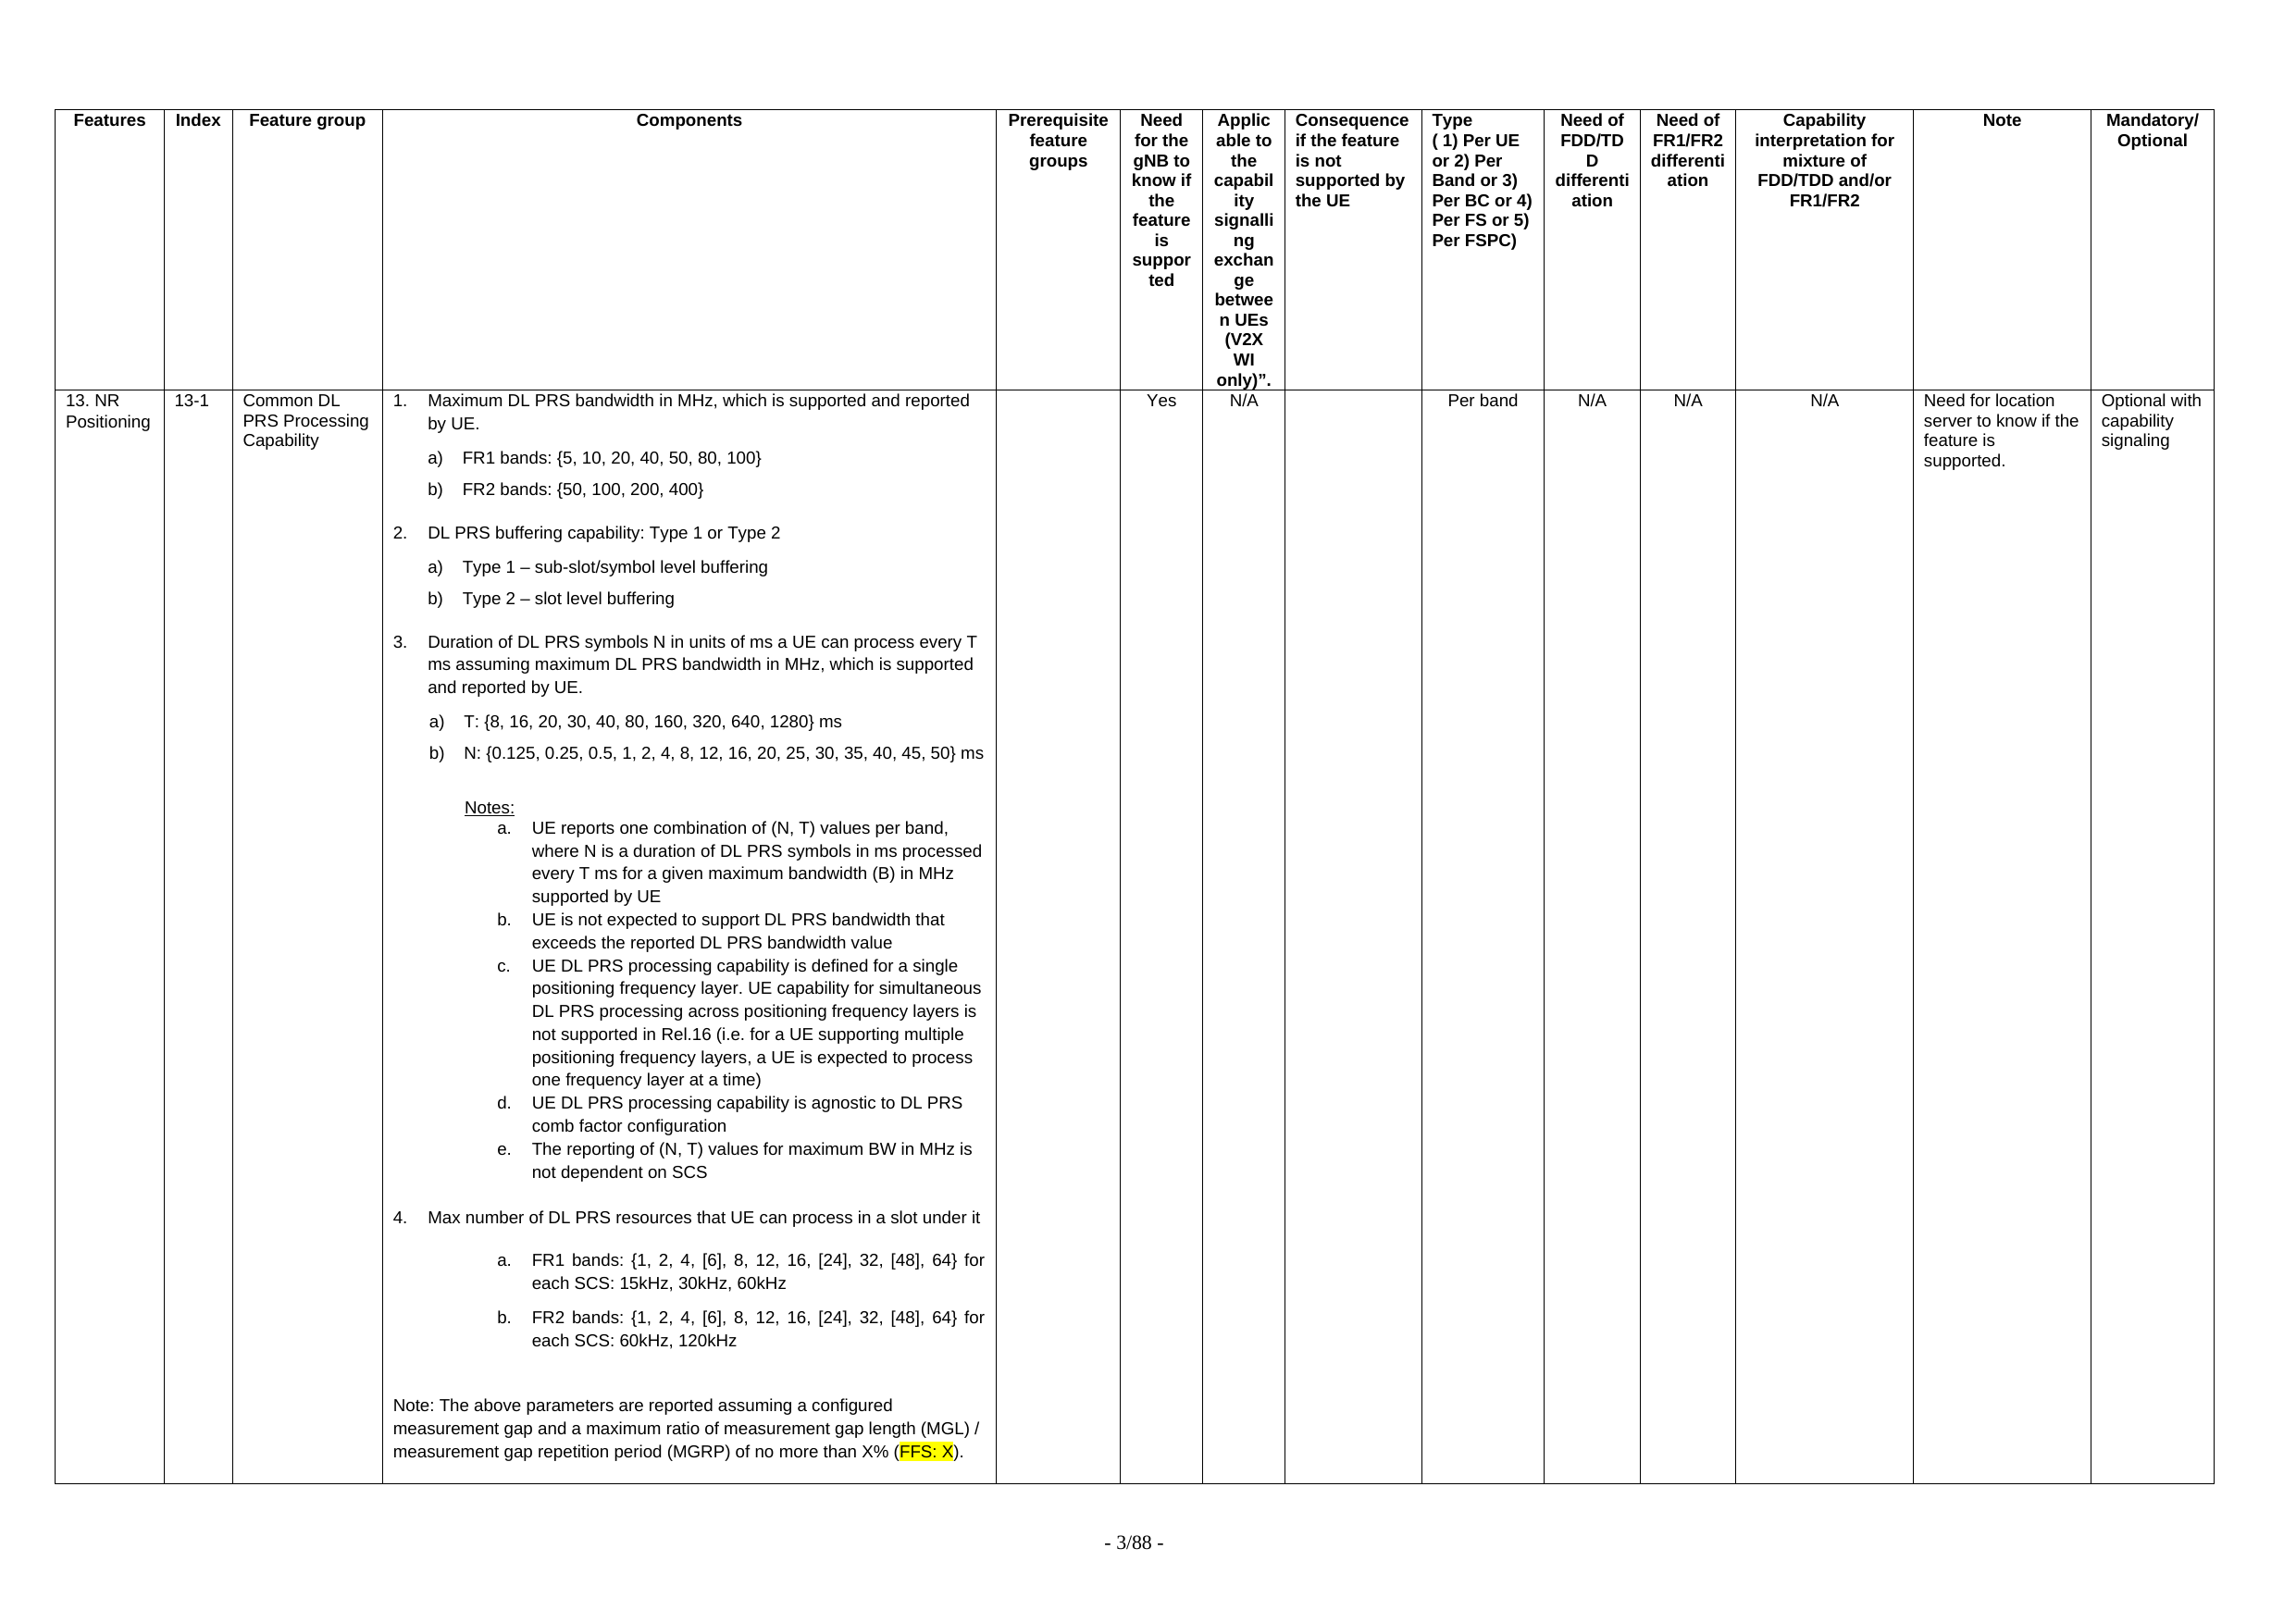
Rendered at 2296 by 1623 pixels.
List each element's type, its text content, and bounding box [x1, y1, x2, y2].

table_header Need for the gNB to know if the feature is supported [1121, 110, 1202, 390]
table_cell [233, 390, 382, 1483]
table_cell N/A [1736, 390, 1913, 1483]
table_cell [1285, 390, 1421, 1483]
table_header Need of FDD/TDD differentiation [1545, 110, 1640, 390]
table_header Applicable to the capability signalling exchange between UEs (V2X WI only)”. [1203, 110, 1285, 390]
table_cell N/A [1641, 390, 1735, 1483]
table_cell Yes [1121, 390, 1202, 1483]
table_header Consequence if the feature is not supported by the UE [1285, 110, 1421, 390]
table_header Note [1914, 110, 2091, 390]
table_cell 13-1 [165, 390, 232, 1483]
table_header Feature group [233, 110, 382, 390]
table_cell N/A [1545, 390, 1640, 1483]
table_cell [997, 390, 1120, 1483]
table_cell 13. NR Positioning [56, 390, 164, 1483]
table_header Prerequisite feature groups [997, 110, 1120, 390]
table_header Type ( 1) Per UE or 2) Per Band or 3) Per BC or 4) Per FS or 5) Per FSPC) [1422, 110, 1544, 390]
table_cell N/A [1203, 390, 1285, 1483]
table_header Components [383, 110, 996, 390]
table_cell Per band [1422, 390, 1544, 1483]
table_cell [1914, 390, 2091, 1483]
table_header Index [165, 110, 232, 390]
table_header Need of FR1/FR2 differentiation [1641, 110, 1735, 390]
table_header Features [56, 110, 164, 390]
table_header Mandatory/Optional [2091, 110, 2214, 390]
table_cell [2091, 390, 2214, 1483]
table_header Capability interpretation for mixture of FDD/TDD and/or FR1/FR2 [1736, 110, 1913, 390]
